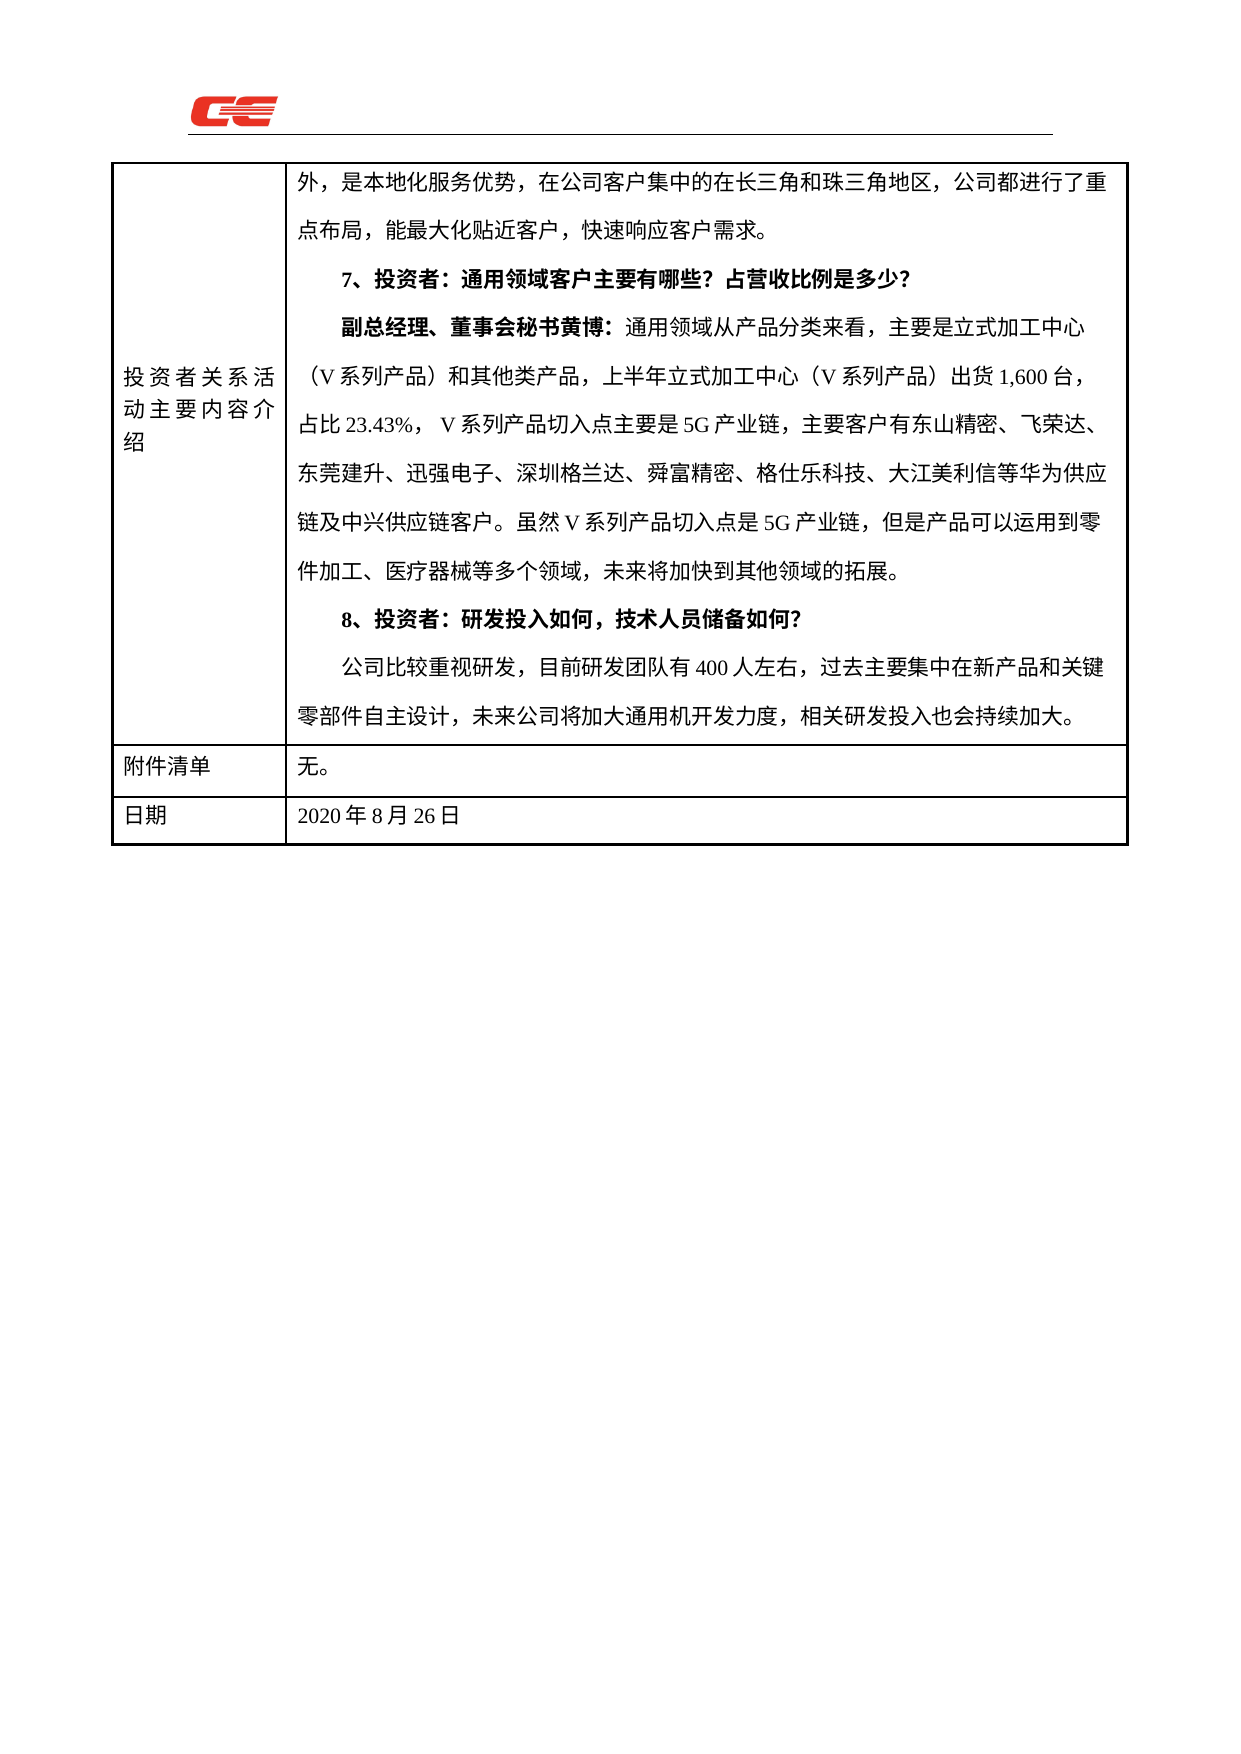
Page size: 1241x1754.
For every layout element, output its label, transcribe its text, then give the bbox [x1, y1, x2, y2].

picture [187, 88, 283, 134]
table_cell 附件清单 [114, 746, 285, 796]
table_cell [114, 164, 285, 744]
table_cell 日期 [114, 798, 285, 843]
table_cell 2020年8月26日 [287, 798, 1126, 843]
table_cell 无。 [287, 746, 1126, 796]
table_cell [287, 164, 1126, 744]
